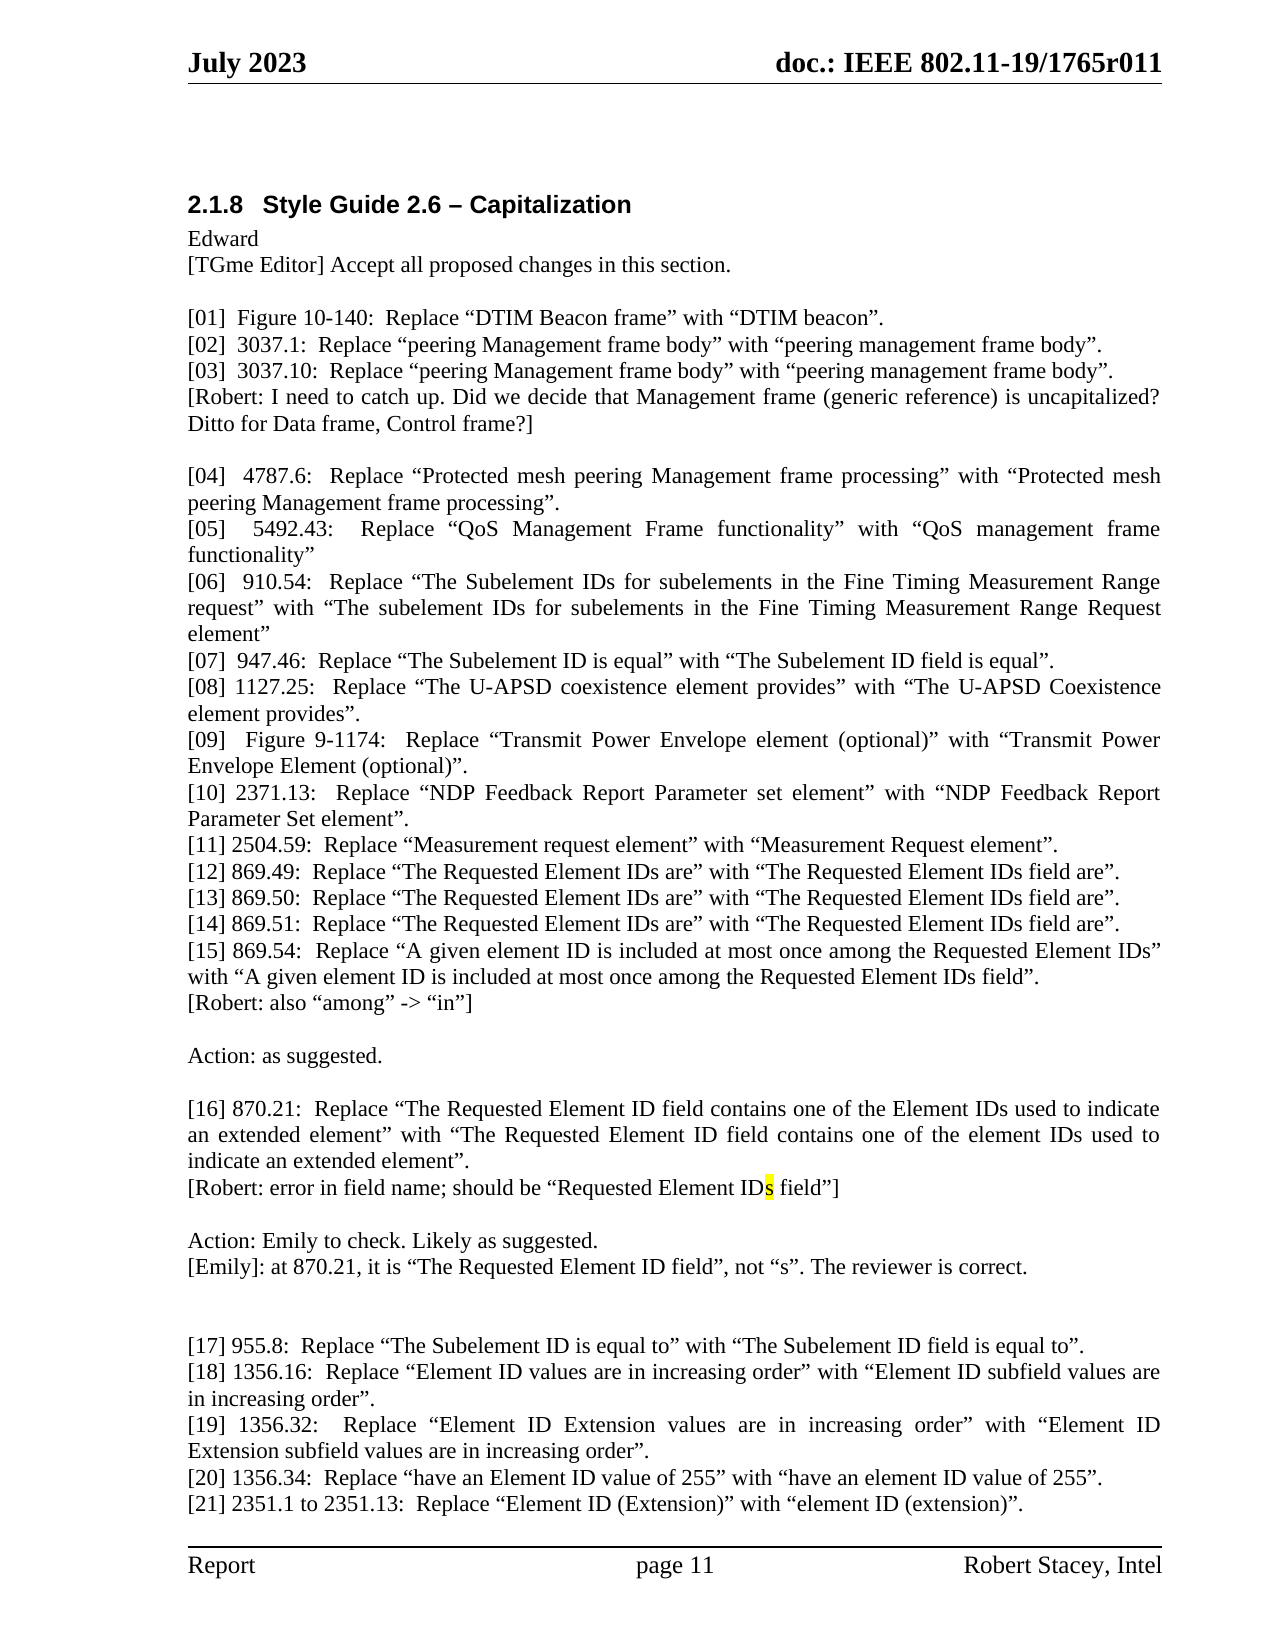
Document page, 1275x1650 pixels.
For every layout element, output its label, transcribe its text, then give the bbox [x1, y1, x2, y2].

text [Robert: also “among” -> “in”] [187, 989, 1162, 1016]
text Edward [187, 225, 1162, 252]
text [14] 869.51: Replace “The Requested Element IDs are” with “The Requested Element IDs field are”. [187, 910, 1162, 937]
text [21] 2351.1 to 2351.13: Replace “Element ID (Extension)” with “element ID (extension)”. [187, 1490, 1162, 1517]
subtitle Style Guide 2.6 – Capitalization [187, 190, 1162, 219]
text [08] 1127.25: Replace “The U-APSD coexistence element provides” with “The U-APSD Coexistence element provides”. [187, 673, 1162, 726]
text [Robert: I need to catch up. Did we decide that Management frame (generic reference) is uncapitalized? Ditto for Data frame, Control frame?] [187, 383, 1162, 436]
text [TGme Editor] Accept all proposed changes in this section. [187, 252, 1162, 278]
text [04] 4787.6: Replace “Protected mesh peering Management frame processing” with “Protected mesh peering Management frame processing”. [187, 462, 1162, 515]
text [13] 869.50: Replace “The Requested Element IDs are” with “The Requested Element IDs field are”. [187, 884, 1162, 910]
text [07] 947.46: Replace “The Subelement ID is equal” with “The Subelement ID field is equal”. [187, 647, 1162, 673]
text [01] Figure 10-140: Replace “DTIM Beacon frame” with “DTIM beacon”. [187, 304, 1162, 331]
text [03] 3037.10: Replace “peering Management frame body” with “peering management frame body”. [187, 357, 1162, 383]
text [10] 2371.13: Replace “NDP Feedback Report Parameter set element” with “NDP Feedback Report Parameter Set element”. [187, 779, 1162, 831]
text [Robert: error in field name; should be “Requested Element IDs field”] [774, 1174, 1162, 1200]
text [11] 2504.59: Replace “Measurement request element” with “Measurement Request element”. [187, 831, 1162, 858]
text Action: as suggested. [187, 1042, 1162, 1068]
text [02] 3037.1: Replace “peering Management frame body” with “peering management frame body”. [187, 331, 1162, 357]
text [20] 1356.34: Replace “have an Element ID value of 255” with “have an element ID value of 255”. [187, 1464, 1162, 1490]
text [06] 910.54: Replace “The Subelement IDs for subelements in the Fine Timing Measurement Range request” with “The subelement IDs for subelements in the Fine Timing Measurement Range Request element” [187, 568, 1162, 647]
text [17] 955.8: Replace “The Subelement ID is equal to” with “The Subelement ID field is equal to”. [187, 1332, 1162, 1358]
text [Emily]: at 870.21, it is “The Requested Element ID field”, not “s”. The reviewer is correct. [187, 1253, 1162, 1279]
text [09] Figure 9-1174: Replace “Transmit Power Envelope element (optional)” with “Transmit Power Envelope Element (optional)”. [187, 726, 1162, 779]
text [18] 1356.16: Replace “Element ID values are in increasing order” with “Element ID subfield values are in increasing order”. [187, 1358, 1162, 1411]
text [12] 869.49: Replace “The Requested Element IDs are” with “The Requested Element IDs field are”. [187, 858, 1162, 884]
text Action: Emily to check. Likely as suggested. [187, 1227, 1162, 1253]
text [15] 869.54: Replace “A given element ID is included at most once among the Requested Element IDs” with “A given element ID is included at most once among the Requested Element IDs field”. [187, 937, 1162, 989]
text [19] 1356.32: Replace “Element ID Extension values are in increasing order” with “Element ID Extension subfield values are in increasing order”. [187, 1411, 1162, 1464]
text [Robert: error in field name; should be “Requested Element IDs field”] [187, 1174, 765, 1200]
text [16] 870.21: Replace “The Requested Element ID field contains one of the Element IDs used to indicate an extended element” with “The Requested Element ID field contains one of the element IDs used to indicate an extended element”. [187, 1095, 1162, 1174]
text [05] 5492.43: Replace “QoS Management Frame functionality” with “QoS management frame functionality” [187, 515, 1162, 568]
